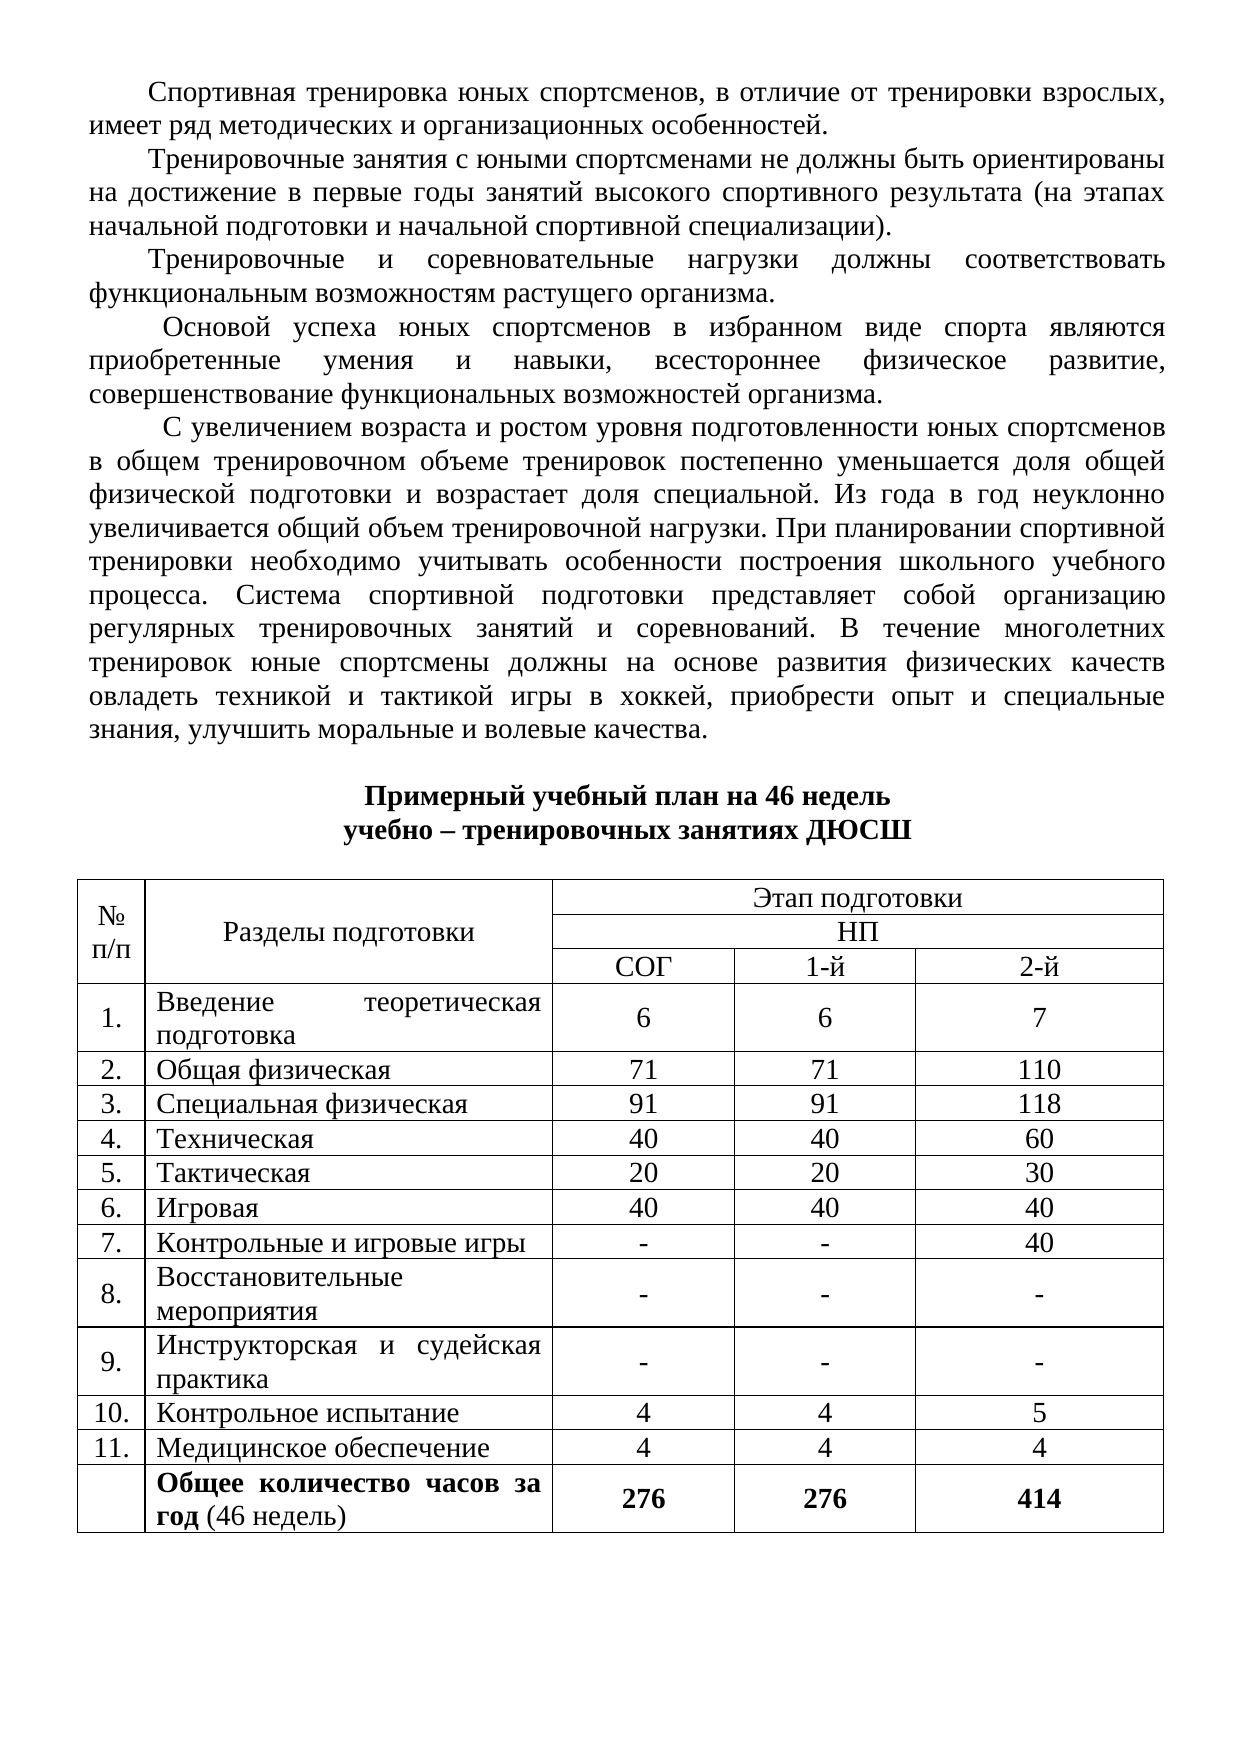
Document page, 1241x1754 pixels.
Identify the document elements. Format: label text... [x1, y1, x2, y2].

table_cell 5 [916, 1396, 1163, 1429]
table_cell 4 [553, 1396, 734, 1429]
table_cell 20 [735, 1156, 915, 1189]
table_cell 4 [735, 1396, 915, 1429]
table_cell 40 [553, 1121, 734, 1154]
table_cell 9. [78, 1328, 144, 1394]
table_cell 4. [78, 1121, 144, 1154]
table_cell 3. [78, 1086, 144, 1120]
table_cell 40 [553, 1190, 734, 1224]
table_cell 40 [916, 1225, 1163, 1258]
table_cell 7 [916, 984, 1163, 1051]
table_cell 6. [78, 1190, 144, 1224]
table_cell 8. [78, 1259, 144, 1326]
table_cell 40 [735, 1190, 915, 1224]
table_cell 1. [78, 984, 144, 1051]
table_cell - [553, 1225, 734, 1258]
table_cell 2-й [916, 949, 1163, 983]
table_cell - [553, 1259, 734, 1326]
table_cell 4 [553, 1430, 734, 1464]
table_cell НП [553, 915, 1163, 948]
table_cell 5. [78, 1156, 144, 1189]
table_header Этап подготовки [553, 880, 1163, 913]
table_cell 4 [916, 1430, 1163, 1464]
table_cell 20 [553, 1156, 734, 1189]
text С увеличением возраста и ростом уровня подготовленности юных спортсменов в общем тренировочном объеме тренировок постепенно уменьшается доля общей физической подготовки и возрастает доля специальной. Из года в год неуклонно увеличивается общий объем тренировочной нагрузки. При планировании спортивной тренировки необходимо учитывать особенности построения школьного учебного процесса. Система спортивной подготовки представляет собой организацию регулярных тренировочных занятий и соревнований. В течение многолетних тренировок юные спортсмены должны на основе развития физических качеств овладеть техникой и тактикой игры в хоккей, приобрести опыт и специальные знания, улучшить моральные и волевые качества. [89, 409, 1166, 745]
table_cell 30 [916, 1156, 1163, 1189]
table_cell - [735, 1225, 915, 1258]
table_cell 91 [553, 1086, 734, 1120]
table_cell Контрольное испытание [146, 1396, 552, 1429]
text Тренировочные и соревновательные нагрузки должны соответствовать функциональным возможностям растущего организма. [89, 242, 1166, 309]
table_cell Восстановительные мероприятия [146, 1259, 552, 1326]
table_cell 7. [78, 1225, 144, 1258]
table_cell 4 [735, 1430, 915, 1464]
table_cell 60 [916, 1121, 1163, 1154]
table_cell 91 [735, 1086, 915, 1120]
table_cell Техническая [146, 1121, 552, 1154]
table_cell - [553, 1328, 734, 1394]
table_cell 40 [735, 1121, 915, 1154]
table_cell - [735, 1328, 915, 1394]
table_cell 414 [916, 1465, 1163, 1532]
table_cell 6 [553, 984, 734, 1051]
table_cell Введение теоретическая подготовка [146, 984, 552, 1051]
table_cell - [916, 1259, 1163, 1326]
table_cell 6 [735, 984, 915, 1051]
table_cell 276 [553, 1465, 734, 1532]
text Спортивная тренировка юных спортсменов, в отличие от тренировки взрослых, имеет ряд методических и организационных особенностей. [89, 74, 1166, 141]
table_cell - [735, 1259, 915, 1326]
table_cell Контрольные и игровые игры [146, 1225, 552, 1258]
text Примерный учебный план на 46 недель [89, 778, 1166, 812]
table_cell Игровая [146, 1190, 552, 1224]
table_cell 11. [78, 1430, 144, 1464]
table_cell 40 [916, 1190, 1163, 1224]
table_header № п/п [78, 880, 144, 983]
text Основой успеха юных спортсменов в избранном виде спорта являются приобретенные умения и навыки, всестороннее физическое развитие, совершенствование функциональных возможностей организма. [89, 309, 1166, 409]
table_cell 71 [735, 1052, 915, 1085]
text Тренировочные занятия с юными спортсменами не должны быть ориентированы на достижение в первые годы занятий высокого спортивного результата (на этапах начальной подготовки и начальной спортивной специализации). [89, 141, 1166, 242]
table_cell Инструкторская и судейская практика [146, 1328, 552, 1394]
table_cell 2. [78, 1052, 144, 1085]
table_cell Специальная физическая [146, 1086, 552, 1120]
table_header Разделы подготовки [146, 880, 552, 983]
table_cell 276 [735, 1465, 915, 1532]
table_cell Тактическая [146, 1156, 552, 1189]
text учебно – тренировочных занятиях ДЮСШ [89, 812, 1166, 845]
table_cell 10. [78, 1396, 144, 1429]
table_cell 1-й [735, 949, 915, 983]
table_cell 110 [916, 1052, 1163, 1085]
table_cell 118 [916, 1086, 1163, 1120]
table_cell - [916, 1328, 1163, 1394]
table_cell 71 [553, 1052, 734, 1085]
table_cell [78, 1465, 144, 1532]
table_cell Общее количество часов за год (46 недель) [146, 1465, 552, 1532]
table_cell Общая физическая [146, 1052, 552, 1085]
table_cell Медицинское обеспечение [146, 1430, 552, 1464]
table_cell СОГ [553, 949, 734, 983]
